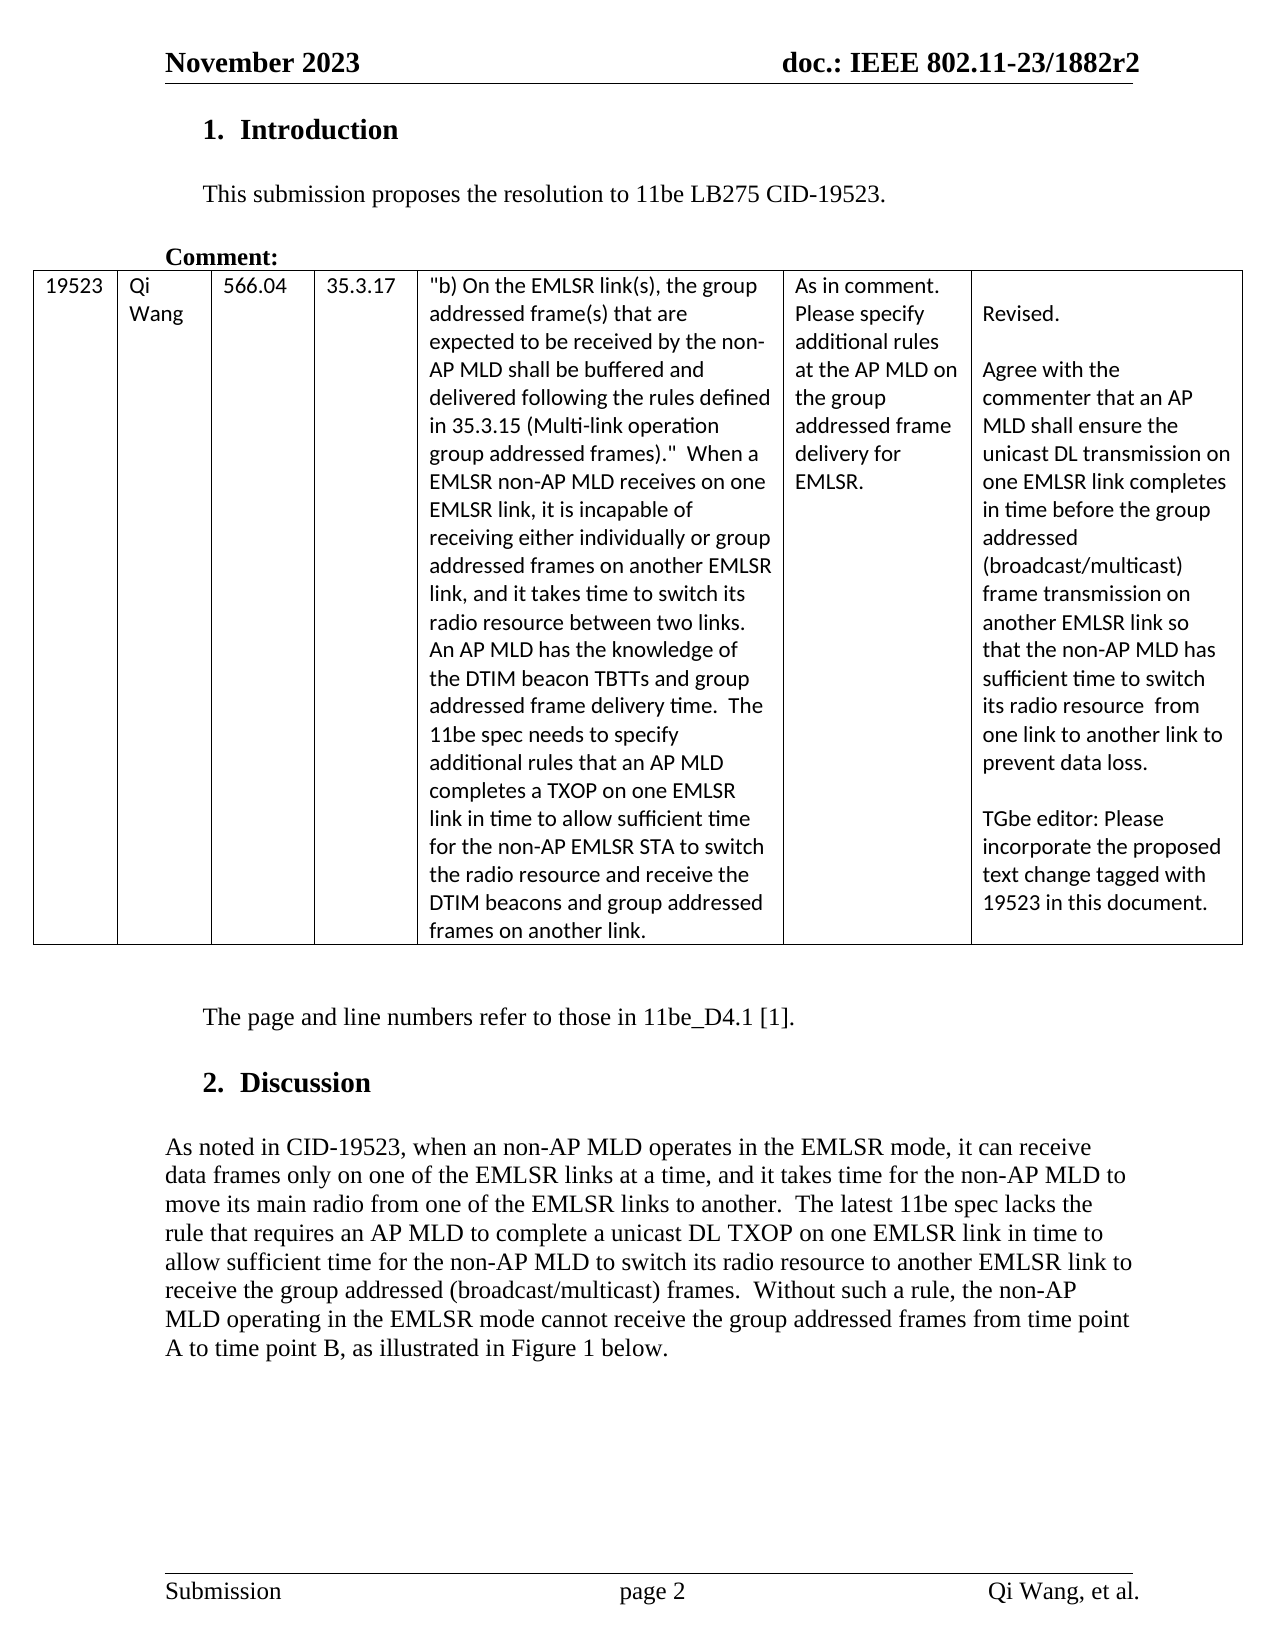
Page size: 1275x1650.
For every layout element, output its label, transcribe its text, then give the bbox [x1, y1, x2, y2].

table_header As in comment. Please specify additional rules at the AP MLD on the group addressed frame delivery for EMLSR. [784, 271, 971, 944]
text Comment: [165, 242, 1133, 270]
list Discussion [202, 1065, 1133, 1098]
table_header Qi Wang [118, 271, 211, 944]
table_header 35.3.17 [315, 271, 417, 944]
table_header 19523 [34, 271, 117, 944]
list Introduction [202, 112, 1133, 146]
text As noted in CID-19523, when an non-AP MLD operates in the EMLSR mode, it can receive data frames only on one of the EMLSR links at a time, and it takes time for the non-AP MLD to move its main radio from one of the EMLSR links to another. The latest 11be spec lacks the rule that requires an AP MLD to complete a unicast DL TXOP on one EMLSR link in time to allow sufficient time for the non-AP MLD to switch its radio resource to another EMLSR link to receive the group addressed (broadcast/multicast) frames. Without such a rule, the non-AP MLD operating in the EMLSR mode cannot receive the group addressed frames from time point A to time point B, as illustrated in Figure 1 below. [165, 1132, 1133, 1362]
table_header "b) On the EMLSR link(s), the group addressed frame(s) that are expected to be received by the non-AP MLD shall be buffered and delivered following the rules defined in 35.3.15 (Multi-link operation group addressed frames)." When a EMLSR non-AP MLD receives on one EMLSR link, it is incapable of receiving either individually or group addressed frames on another EMLSR link, and it takes time to switch its radio resource between two links. An AP MLD has the knowledge of the DTIM beacon TBTTs and group addressed frame delivery time. The 11be spec needs to specify additional rules that an AP MLD completes a TXOP on one EMLSR link in time to allow sufficient time for the non-AP EMLSR STA to switch the radio resource and receive the DTIM beacons and group addressed frames on another link. [418, 271, 783, 944]
text The page and line numbers refer to those in 11be_D4.1 [1]. [165, 1002, 1133, 1031]
text This submission proposes the resolution to 11be LB275 CID-19523. [165, 179, 1133, 208]
table_header 566.04 [212, 271, 314, 944]
table_header Revised. Agree with the commenter that an AP MLD shall ensure the unicast DL transmission on one EMLSR link completes in time before the group addressed (broadcast/multicast) frame transmission on another EMLSR link so that the non-AP MLD has sufficient time to switch its radio resource from one link to another link to prevent data loss. TGbe editor: Please incorporate the proposed text change tagged with 19523 in this document. [972, 271, 1242, 944]
